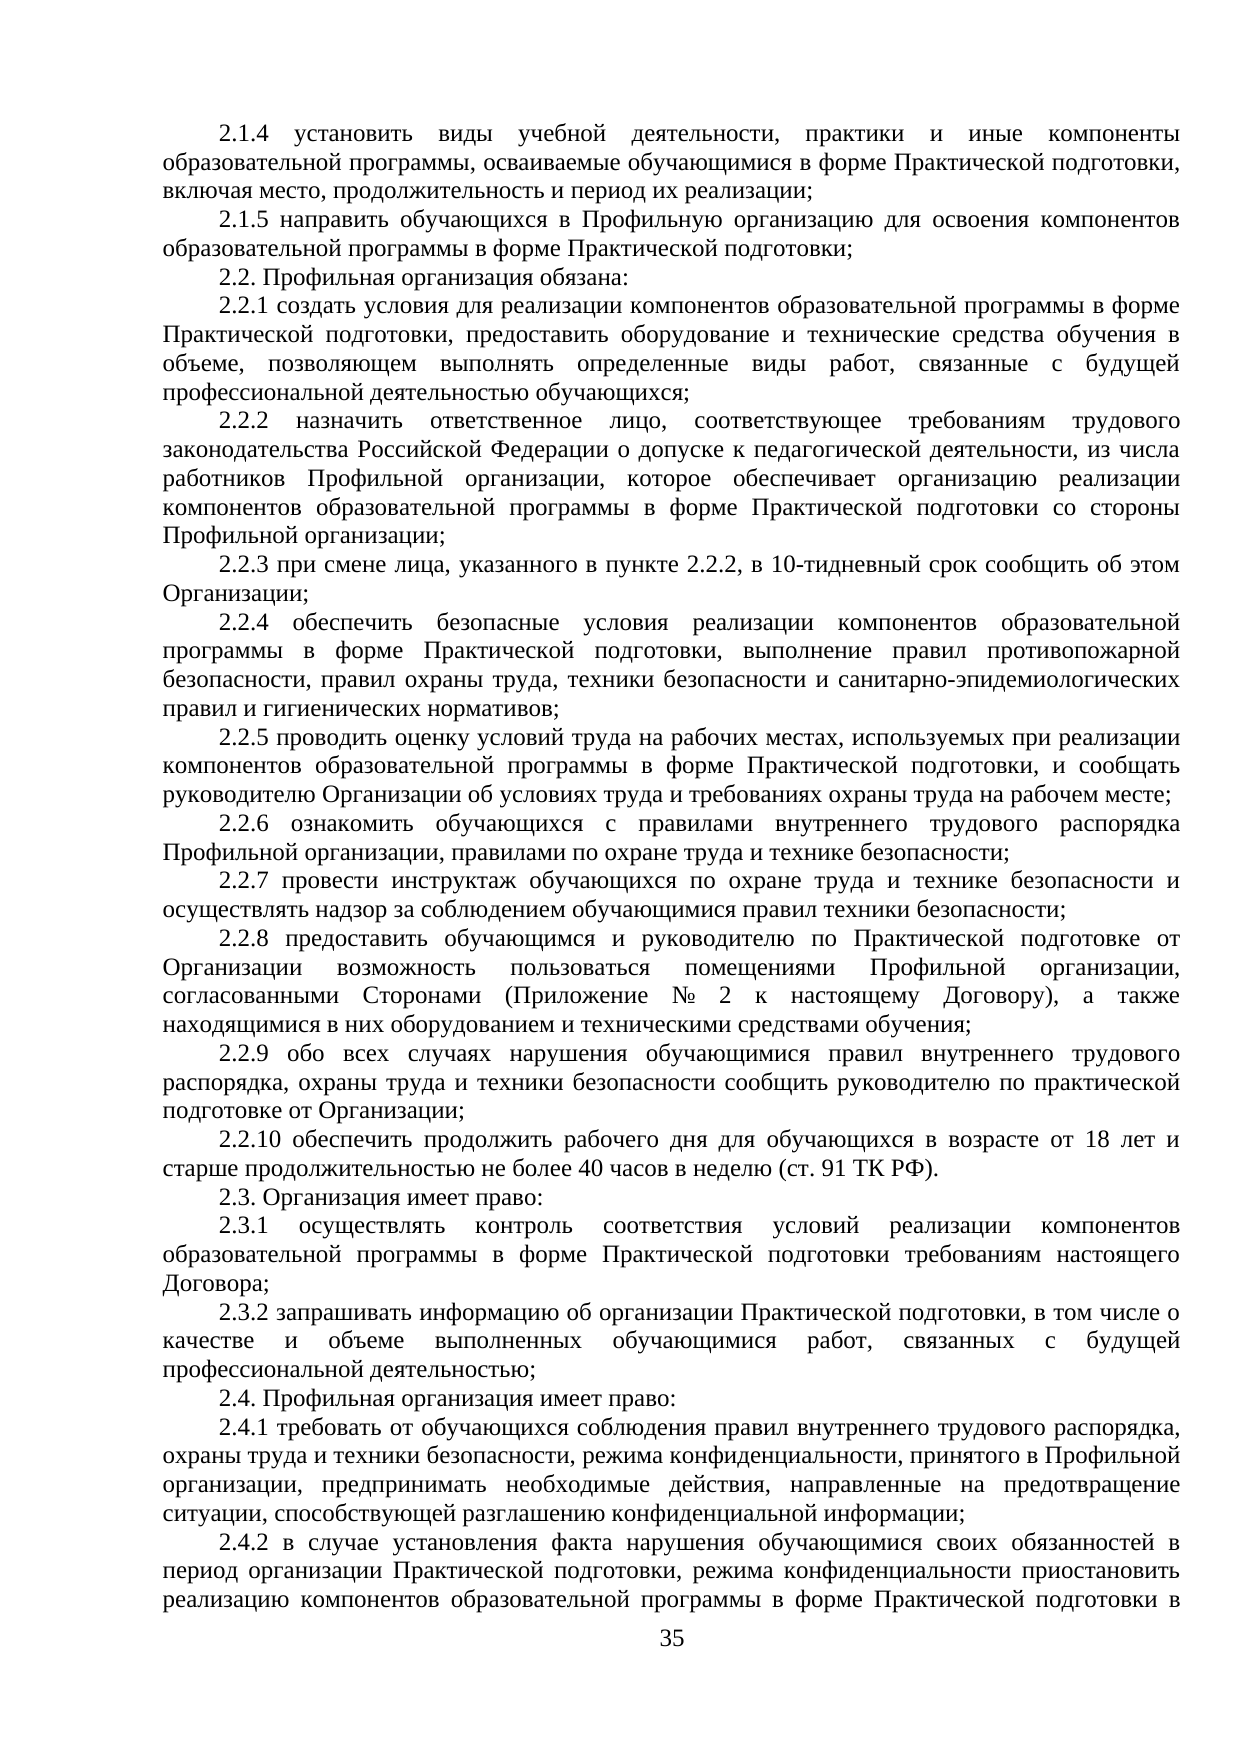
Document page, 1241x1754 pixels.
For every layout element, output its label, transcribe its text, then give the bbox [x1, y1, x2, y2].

text 2.1.5 направить обучающихся в Профильную организацию для освоения компонентов образовательной программы в форме Практической подготовки; [162, 204, 1181, 262]
text 2.2.5 проводить оценку условий труда на рабочих местах, используемых при реализации компонентов образовательной программы в форме Практической подготовки, и сообщать руководителю Организации об условиях труда и требованиях охраны труда на рабочем месте; [162, 722, 1181, 808]
text 2.1.4 установить виды учебной деятельности, практики и иные компоненты образовательной программы, осваиваемые обучающимися в форме Практической подготовки, включая место, продолжительность и период их реализации; [162, 118, 1181, 204]
text 2.3. Организация имеет право: [162, 1182, 1181, 1211]
text 2.2.6 ознакомить обучающихся с правилами внутреннего трудового распорядка Профильной организации, правилами по охране труда и технике безопасности; [162, 808, 1181, 866]
text 2.3.2 запрашивать информацию об организации Практической подготовки, в том числе о качестве и объеме выполненных обучающимися работ, связанных с будущей профессиональной деятельностью; [162, 1297, 1181, 1383]
text 2.2.7 провести инструктаж обучающихся по охране труда и технике безопасности и осуществлять надзор за соблюдением обучающимися правил техники безопасности; [162, 866, 1181, 923]
text 2.4. Профильная организация имеет право: [162, 1383, 1181, 1412]
text 2.4.1 требовать от обучающихся соблюдения правил внутреннего трудового распорядка, охраны труда и техники безопасности, режима конфиденциальности, принятого в Профильной организации, предпринимать необходимые действия, направленные на предотвращение ситуации, способствующей разглашению конфиденциальной информации; [162, 1412, 1181, 1527]
text 2.2.10 обеспечить продолжить рабочего дня для обучающихся в возрасте от 18 лет и старше продолжительностью не более 40 часов в неделю (ст. 91 ТК РФ). [162, 1124, 1181, 1182]
text 2.2. Профильная организация обязана: [162, 262, 1181, 291]
text 2.2.3 при смене лица, указанного в пункте 2.2.2, в 10-тидневный срок сообщить об этом Организации; [162, 549, 1181, 607]
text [162, 1527, 1181, 1613]
text 2.2.1 создать условия для реализации компонентов образовательной программы в форме Практической подготовки, предоставить оборудование и технические средства обучения в объеме, позволяющем выполнять определенные виды работ, связанные с будущей профессиональной деятельностью обучающихся; [162, 291, 1181, 406]
text 2.2.4 обеспечить безопасные условия реализации компонентов образовательной программы в форме Практической подготовки, выполнение правил противопожарной безопасности, правил охраны труда, техники безопасности и санитарно-эпидемиологических правил и гигиенических нормативов; [162, 607, 1181, 722]
text 2.2.2 назначить ответственное лицо, соответствующее требованиям трудового законодательства Российской Федерации о допуске к педагогической деятельности, из числа работников Профильной организации, которое обеспечивает организацию реализации компонентов образовательной программы в форме Практической подготовки со стороны Профильной организации; [162, 406, 1181, 549]
text 2.3.1 осуществлять контроль соответствия условий реализации компонентов образовательной программы в форме Практической подготовки требованиям настоящего Договора; [162, 1211, 1181, 1297]
text 2.2.8 предоставить обучающимся и руководителю по Практической подготовке от Организации возможность пользоваться помещениями Профильной организации, согласованными Сторонами (Приложение № 2 к настоящему Договору), а также находящимися в них оборудованием и техническими средствами обучения; [162, 923, 1181, 1038]
text 2.2.9 обо всех случаях нарушения обучающимися правил внутреннего трудового распорядка, охраны труда и техники безопасности сообщить руководителю по практической подготовке от Организации; [162, 1038, 1181, 1124]
